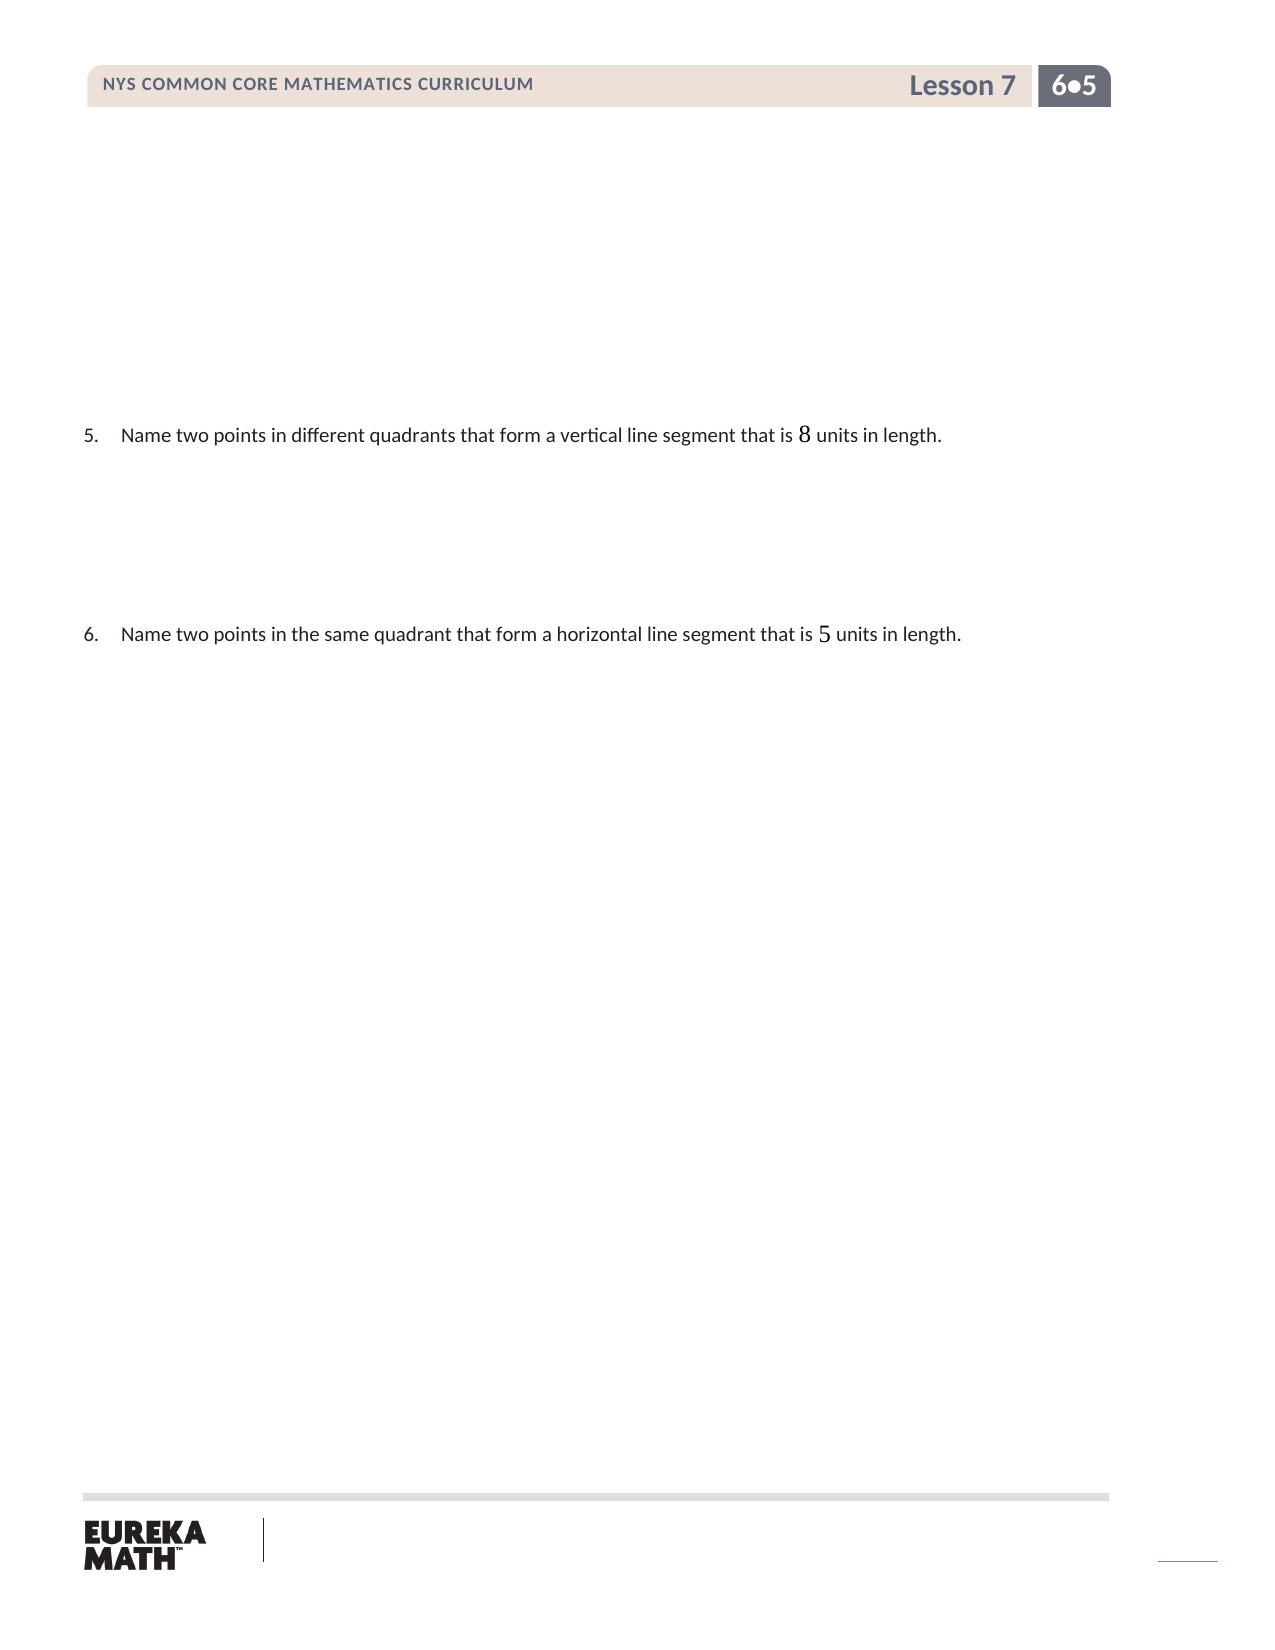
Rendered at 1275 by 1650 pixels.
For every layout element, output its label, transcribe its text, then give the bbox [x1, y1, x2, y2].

picture [74, 1513, 209, 1574]
text Name two points in the same quadrant that form a horizontal line segment that is units in length. [83, 621, 1181, 648]
text Name two points in different quadrants that form a vertical line segment that is units in length. [83, 421, 1181, 448]
